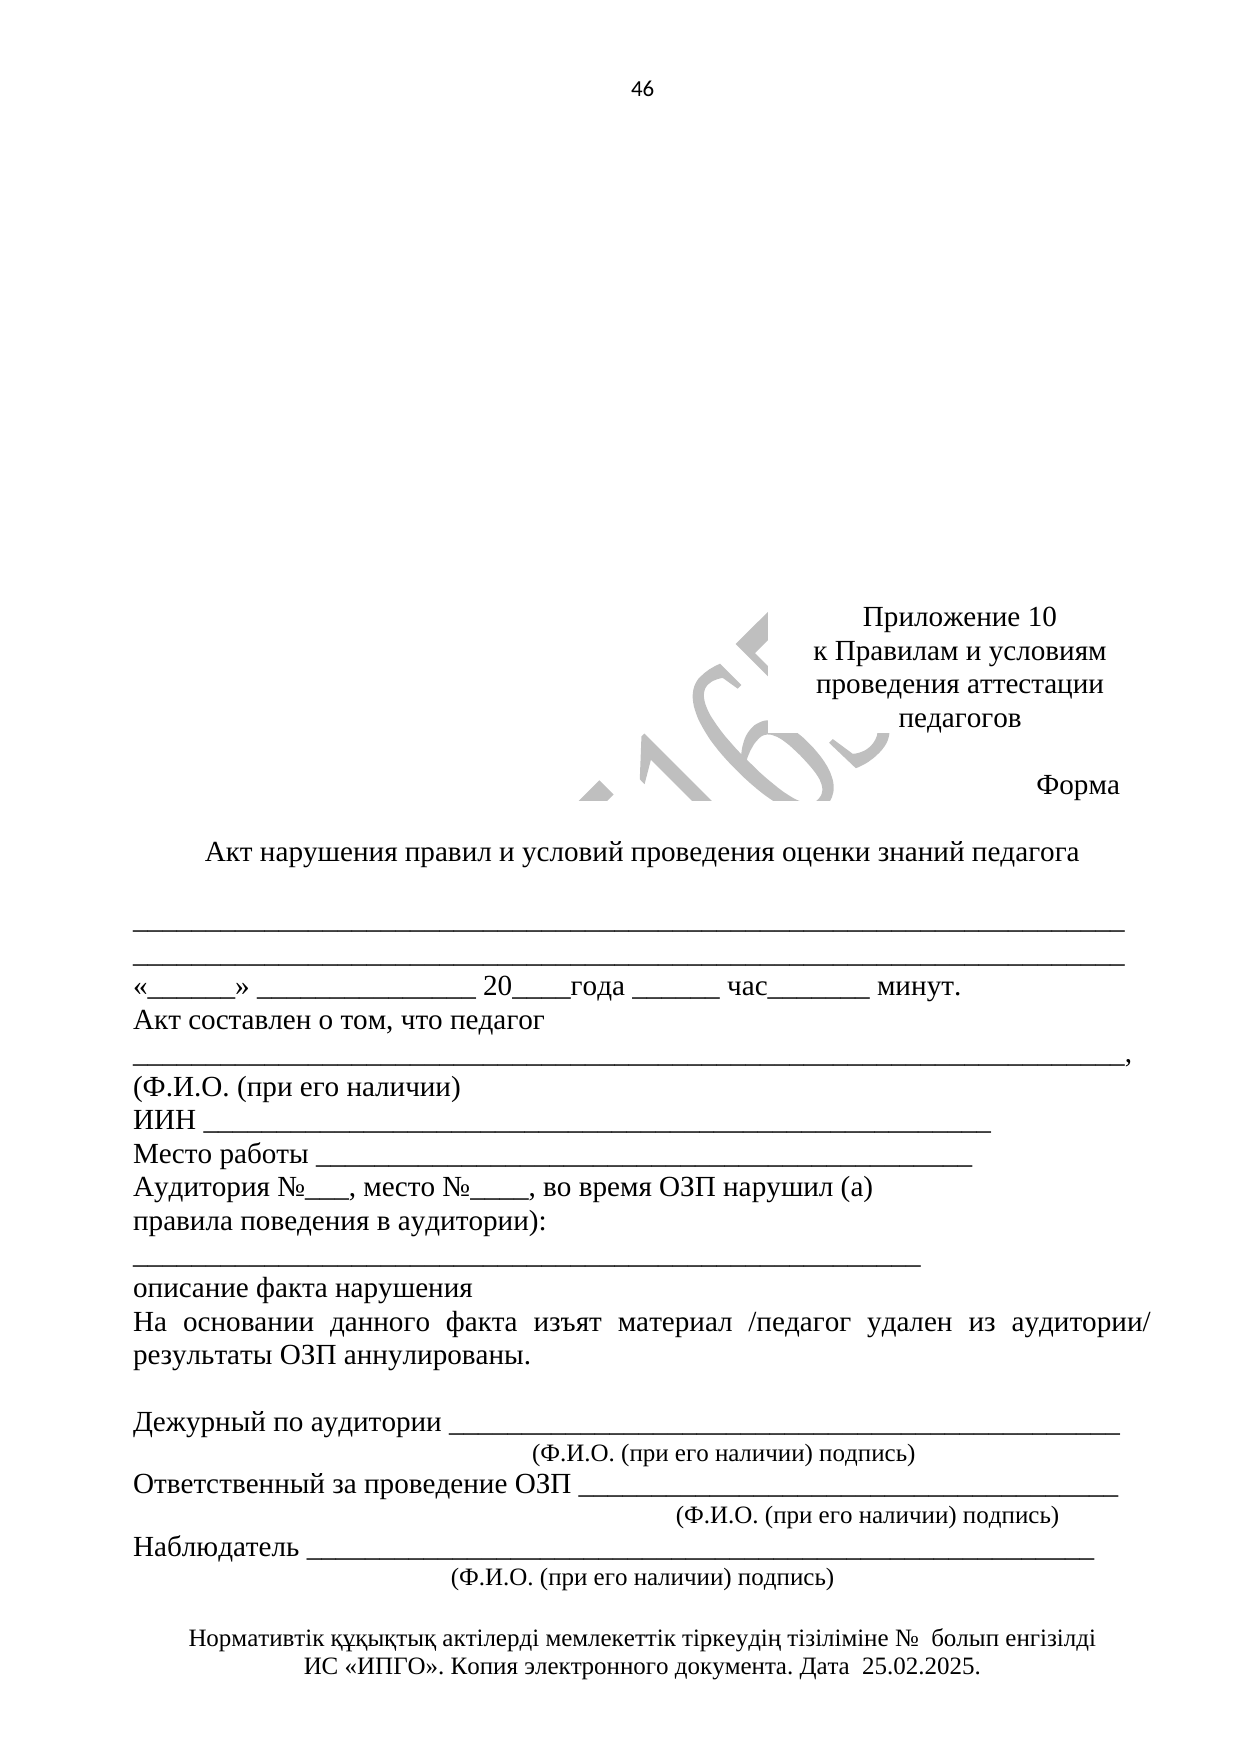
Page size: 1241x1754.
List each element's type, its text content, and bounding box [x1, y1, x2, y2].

text Форма [1004, 767, 1152, 801]
text Приложение 10 [768, 599, 1152, 633]
text ____________________________________________________________________, [133, 1035, 1152, 1069]
text (Ф.И.О. (при его наличии) подпись) [133, 1438, 1152, 1467]
text педагогов [768, 700, 1152, 733]
text проведения аттестации [768, 666, 1152, 700]
text (Ф.И.О. (при его наличии) подпись) [133, 1562, 1152, 1591]
text Акт нарушения правил и условий проведения оценки знаний педагога [133, 834, 1152, 868]
text «______» _______________ 20____года ______ час_______ минут. [133, 968, 1152, 1002]
text Акт составлен о том, что педагог [133, 1002, 1152, 1035]
text (Ф.И.О. (при его наличии) подпись) [133, 1500, 1152, 1529]
text ____________________________________________________________________ [133, 935, 1152, 968]
text к Правилам и условиям [768, 633, 1152, 666]
text ИИН ______________________________________________________ [133, 1102, 1152, 1136]
text Место работы _____________________________________________ [133, 1136, 1152, 1169]
text Дежурный по аудитории ______________________________________________ [133, 1404, 1152, 1438]
text Наблюдатель ______________________________________________________ [133, 1529, 1152, 1562]
text На основании данного факта изъят материал /педагог удален из аудитории/ результаты ОЗП аннулированы. [133, 1304, 1152, 1371]
text ______________________________________________________ [133, 1237, 1152, 1270]
text ____________________________________________________________________ [133, 901, 1152, 935]
text Ответственный за проведение ОЗП _____________________________________ [133, 1467, 1152, 1500]
text Аудитория №___, место №____, во время ОЗП нарушил (а) [133, 1169, 1152, 1203]
text описание факта нарушения [133, 1270, 1152, 1304]
text правила поведения в аудитории): [133, 1203, 1152, 1237]
text (Ф.И.О. (при его наличии) [133, 1069, 1152, 1102]
